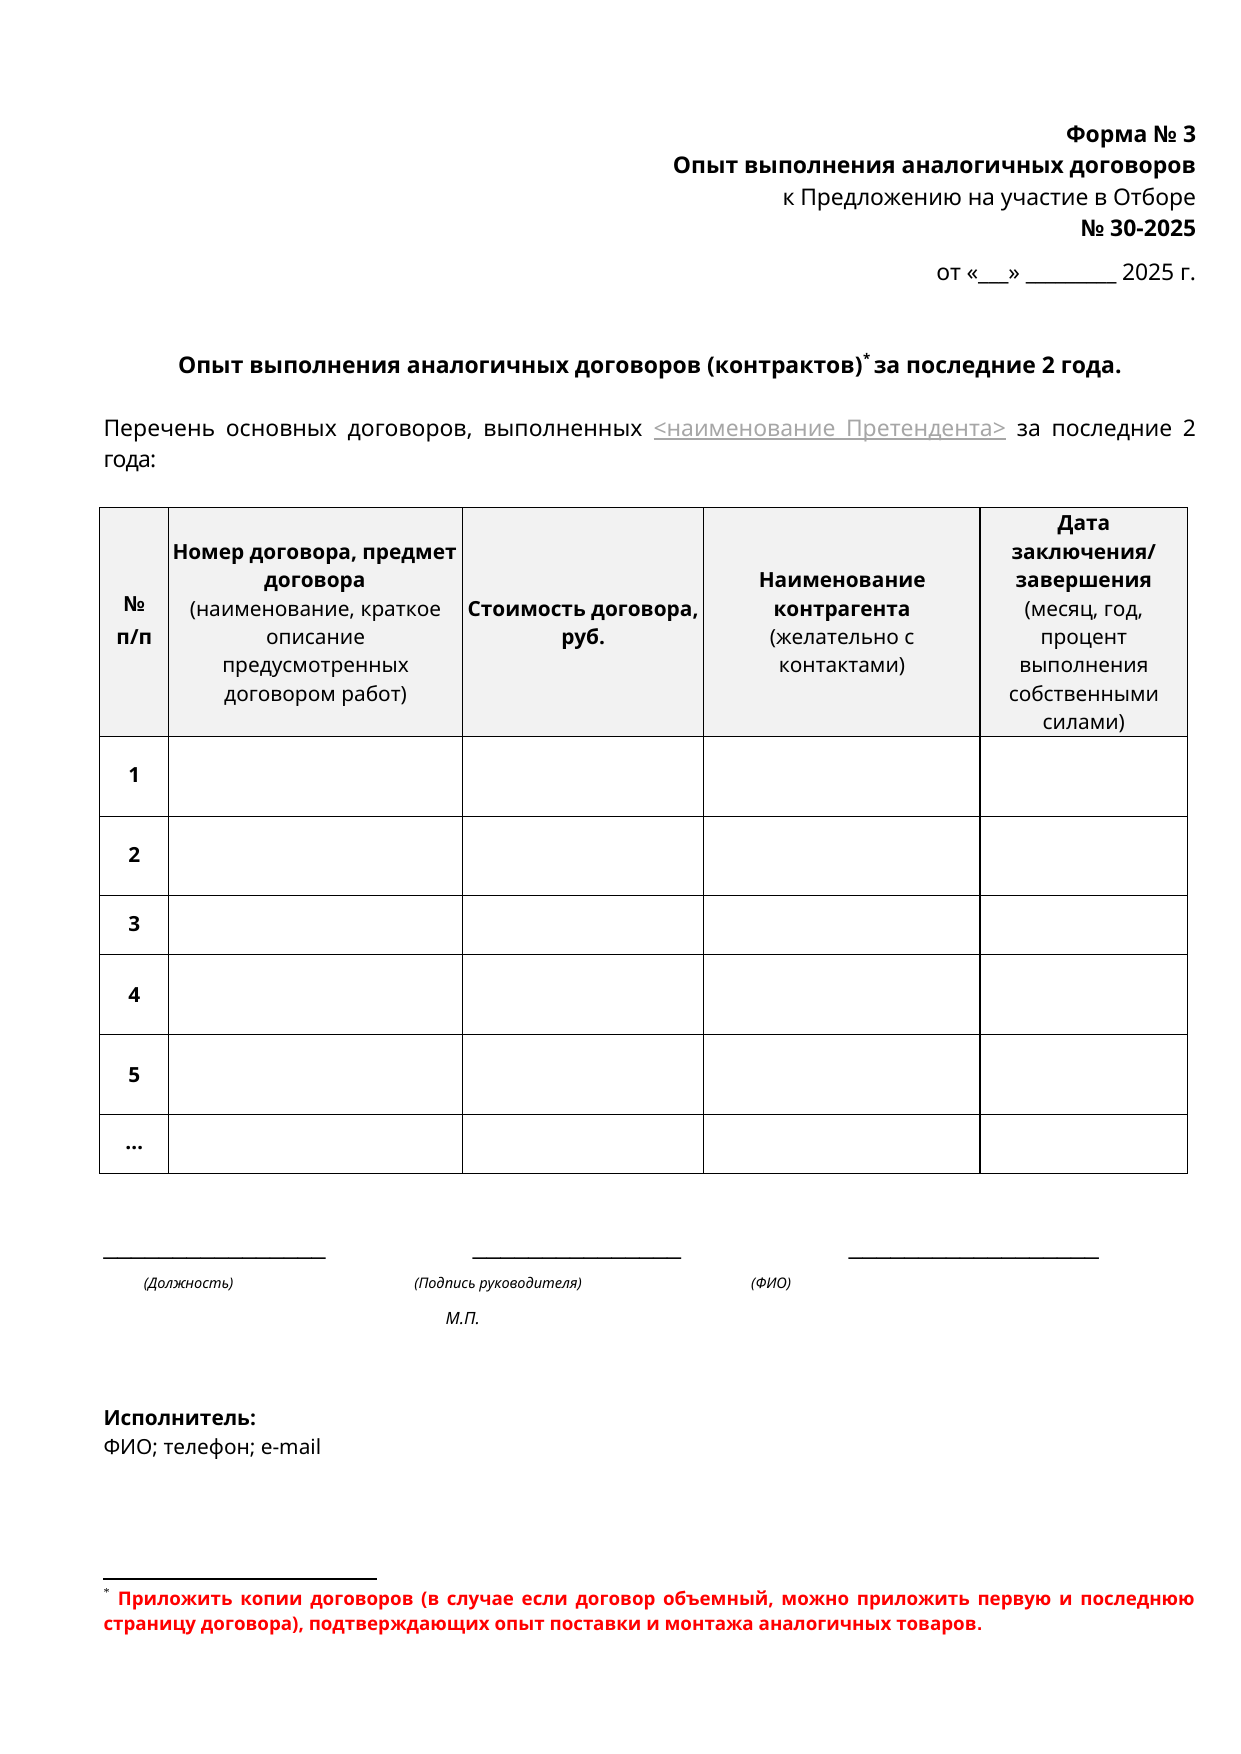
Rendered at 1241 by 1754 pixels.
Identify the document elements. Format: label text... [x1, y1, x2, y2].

text (Должность) (Подпись руководителя) (ФИО) [103, 1272, 1196, 1306]
table_cell [169, 955, 462, 1034]
table_cell 5 [100, 1035, 168, 1114]
table_cell [463, 1035, 703, 1114]
table_cell 3 [100, 896, 168, 954]
table_header Номер договора, предмет договора (наименование, краткое описание предусмотренных договором работ) [169, 508, 462, 736]
text М.П. [103, 1306, 1196, 1346]
text Исполнитель: [103, 1403, 1196, 1432]
table_cell [981, 896, 1187, 954]
table_cell [981, 817, 1187, 895]
table_cell [463, 1115, 703, 1172]
table_header Стоимость договора, руб. [463, 508, 703, 736]
table_cell [981, 1035, 1187, 1114]
text ФИО; телефон; e-mail [103, 1432, 1196, 1460]
table_cell [704, 1035, 979, 1114]
table_cell [463, 737, 703, 816]
table_cell [169, 817, 462, 895]
text ________________ _______________ __________________ [103, 1231, 1196, 1260]
text Перечень основных договоров, выполненных <наименование Претендента> за последние 2 года: [103, 412, 1196, 474]
table_cell [981, 955, 1187, 1034]
table_cell [981, 737, 1187, 816]
text № 30-2025 [103, 212, 1196, 243]
table_cell [169, 896, 462, 954]
table_cell [169, 1035, 462, 1114]
table_header Наименование контрагента (желательно с контактами) [704, 508, 979, 736]
text от «___» _________ 2025 г. [103, 256, 1196, 287]
table_cell [463, 955, 703, 1034]
table_cell … [100, 1115, 168, 1172]
table_cell [463, 896, 703, 954]
table_cell [704, 737, 979, 816]
table_header № п/п [100, 508, 168, 736]
table_cell 4 [100, 955, 168, 1034]
table_header Дата заключения/ завершения (месяц, год, процент выполнения собственными силами) [981, 508, 1187, 736]
table_cell [704, 896, 979, 954]
table_cell [704, 1115, 979, 1172]
table_cell [704, 817, 979, 895]
table_cell 2 [100, 817, 168, 895]
text Опыт выполнения аналогичных договоров (контрактов) за последние 2 года. [103, 349, 1196, 381]
table_cell [704, 955, 979, 1034]
table_cell 1 [100, 737, 168, 816]
text Форма № 3 [103, 118, 1196, 149]
text к Предложению на участие в Отборе [103, 181, 1196, 212]
text Опыт выполнения аналогичных договоров [103, 149, 1196, 181]
table_cell [169, 737, 462, 816]
table_cell [169, 1115, 462, 1172]
table_cell [981, 1115, 1187, 1172]
table_cell [463, 817, 703, 895]
